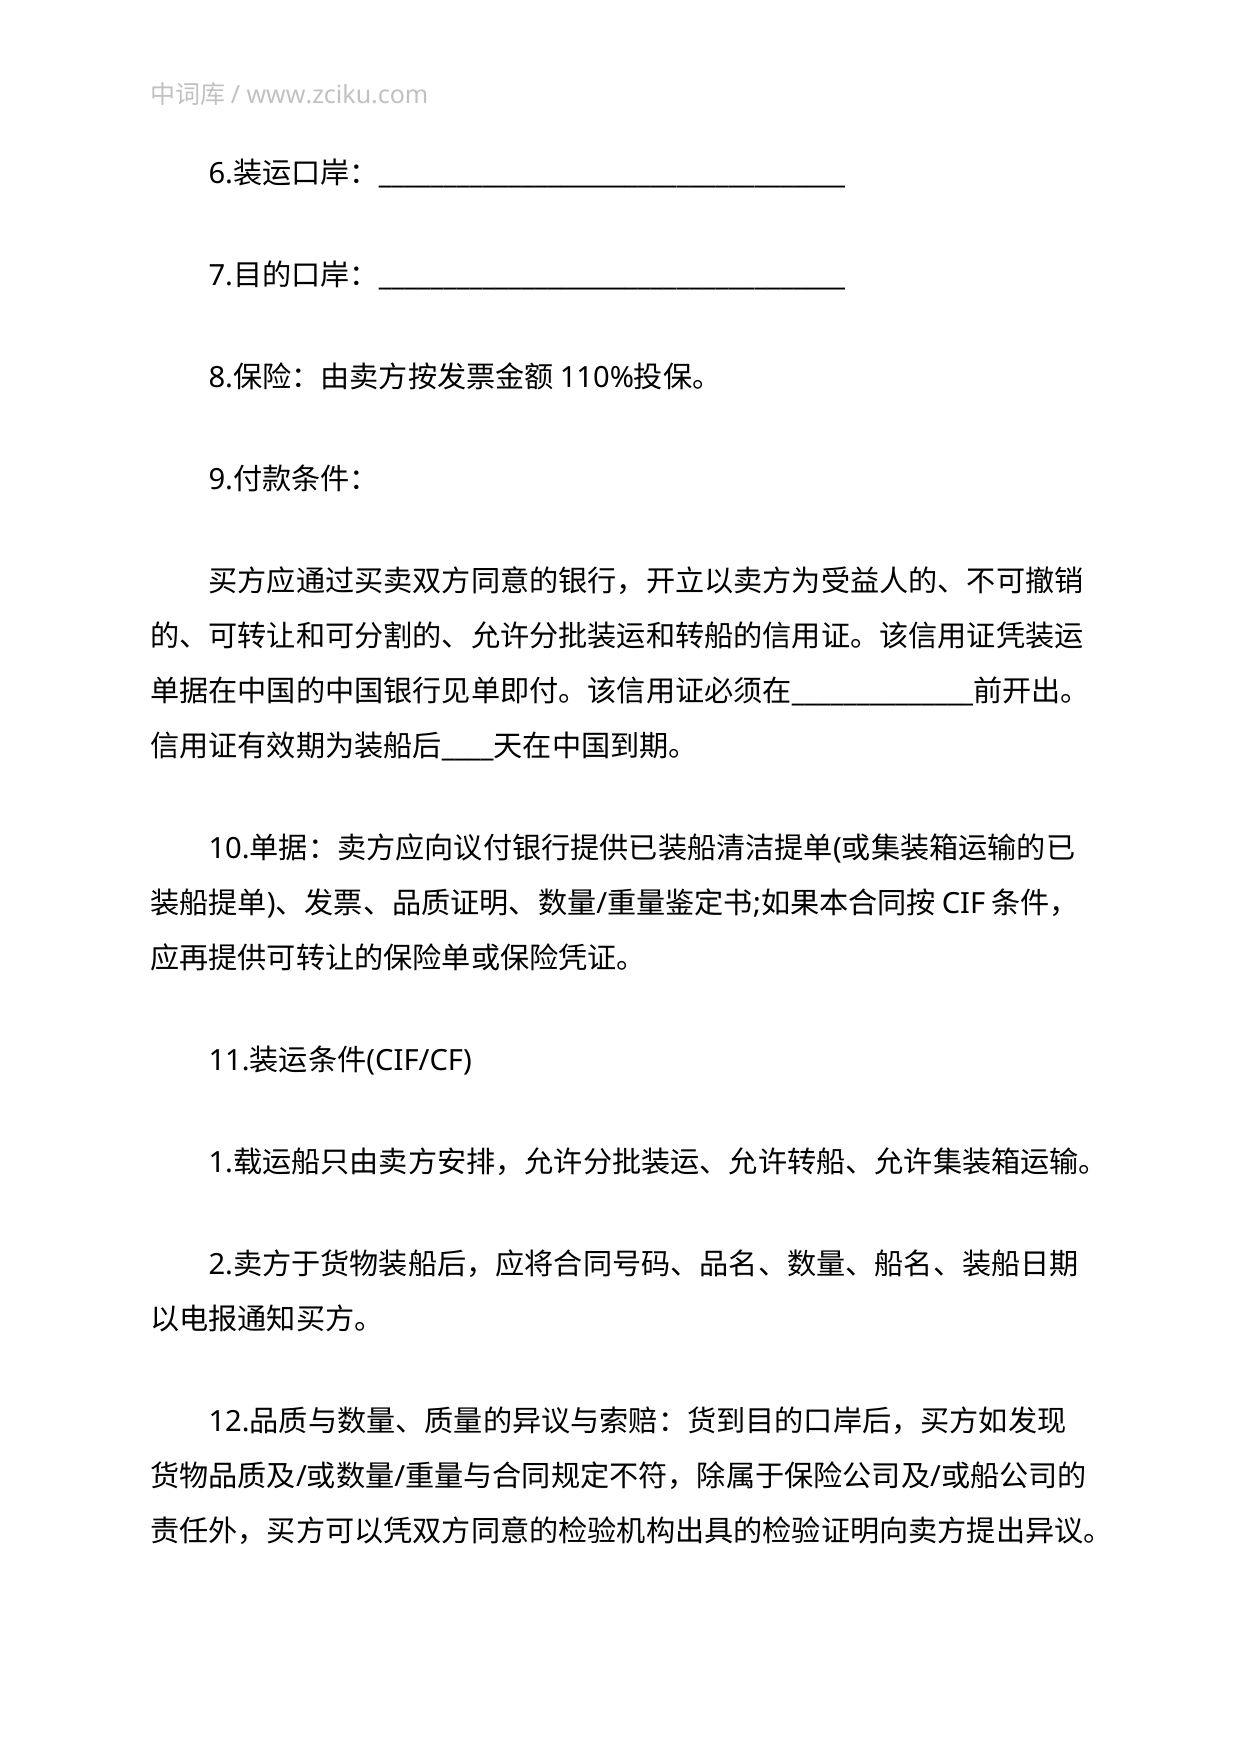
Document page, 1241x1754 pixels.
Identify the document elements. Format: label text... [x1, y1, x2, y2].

text 8.保险：由卖方按发票金额110%投保。 [150, 354, 1090, 396]
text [150, 1397, 1090, 1549]
text 11.装运条件(CIF/CF) [150, 1036, 1090, 1079]
text 6.装运口岸：____________________________________ [150, 150, 1090, 192]
text 买方应通过买卖双方同意的银行，开立以卖方为受益人的、不可撤销的、可转让和可分割的、允许分批装运和转船的信用证。该信用证凭装运单据在中国的中国银行见单即付。该信用证必须在______________前开出。信用证有效期为装船后____天在中国到期。 [150, 558, 1090, 765]
text 10.单据：卖方应向议付银行提供已装船清洁提单(或集装箱运输的已装船提单)、发票、品质证明、数量/重量鉴定书;如果本合同按CIF条件，应再提供可转让的保险单或保险凭证。 [150, 825, 1090, 977]
text 9.付款条件： [150, 456, 1090, 498]
text 1.载运船只由卖方安排，允许分批装运、允许转船、允许集装箱运输。 [150, 1138, 1090, 1181]
text 2.卖方于货物装船后，应将合同号码、品名、数量、船名、装船日期以电报通知买方。 [150, 1240, 1090, 1338]
text 7.目的口岸：____________________________________ [150, 252, 1090, 294]
